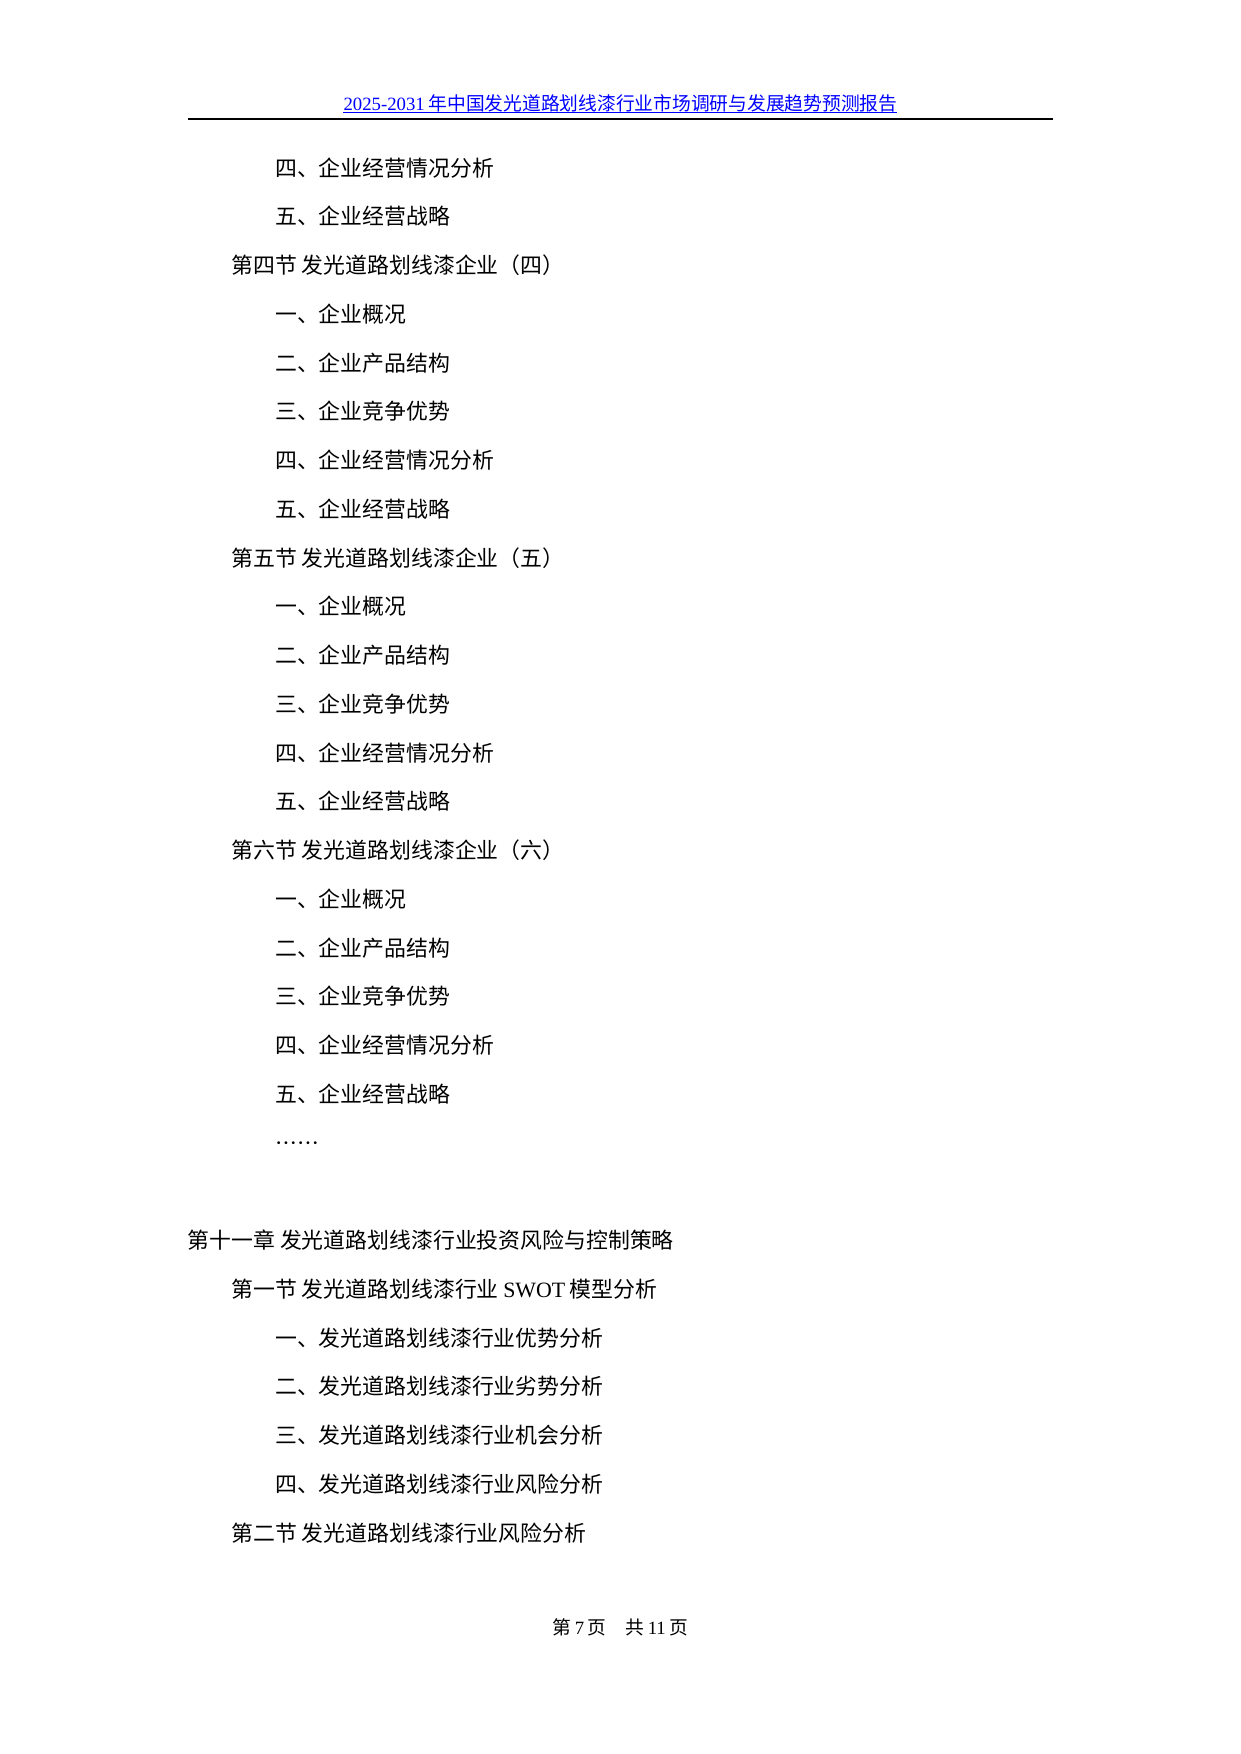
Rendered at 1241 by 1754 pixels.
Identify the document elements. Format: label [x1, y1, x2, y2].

text [187, 150, 1053, 1548]
